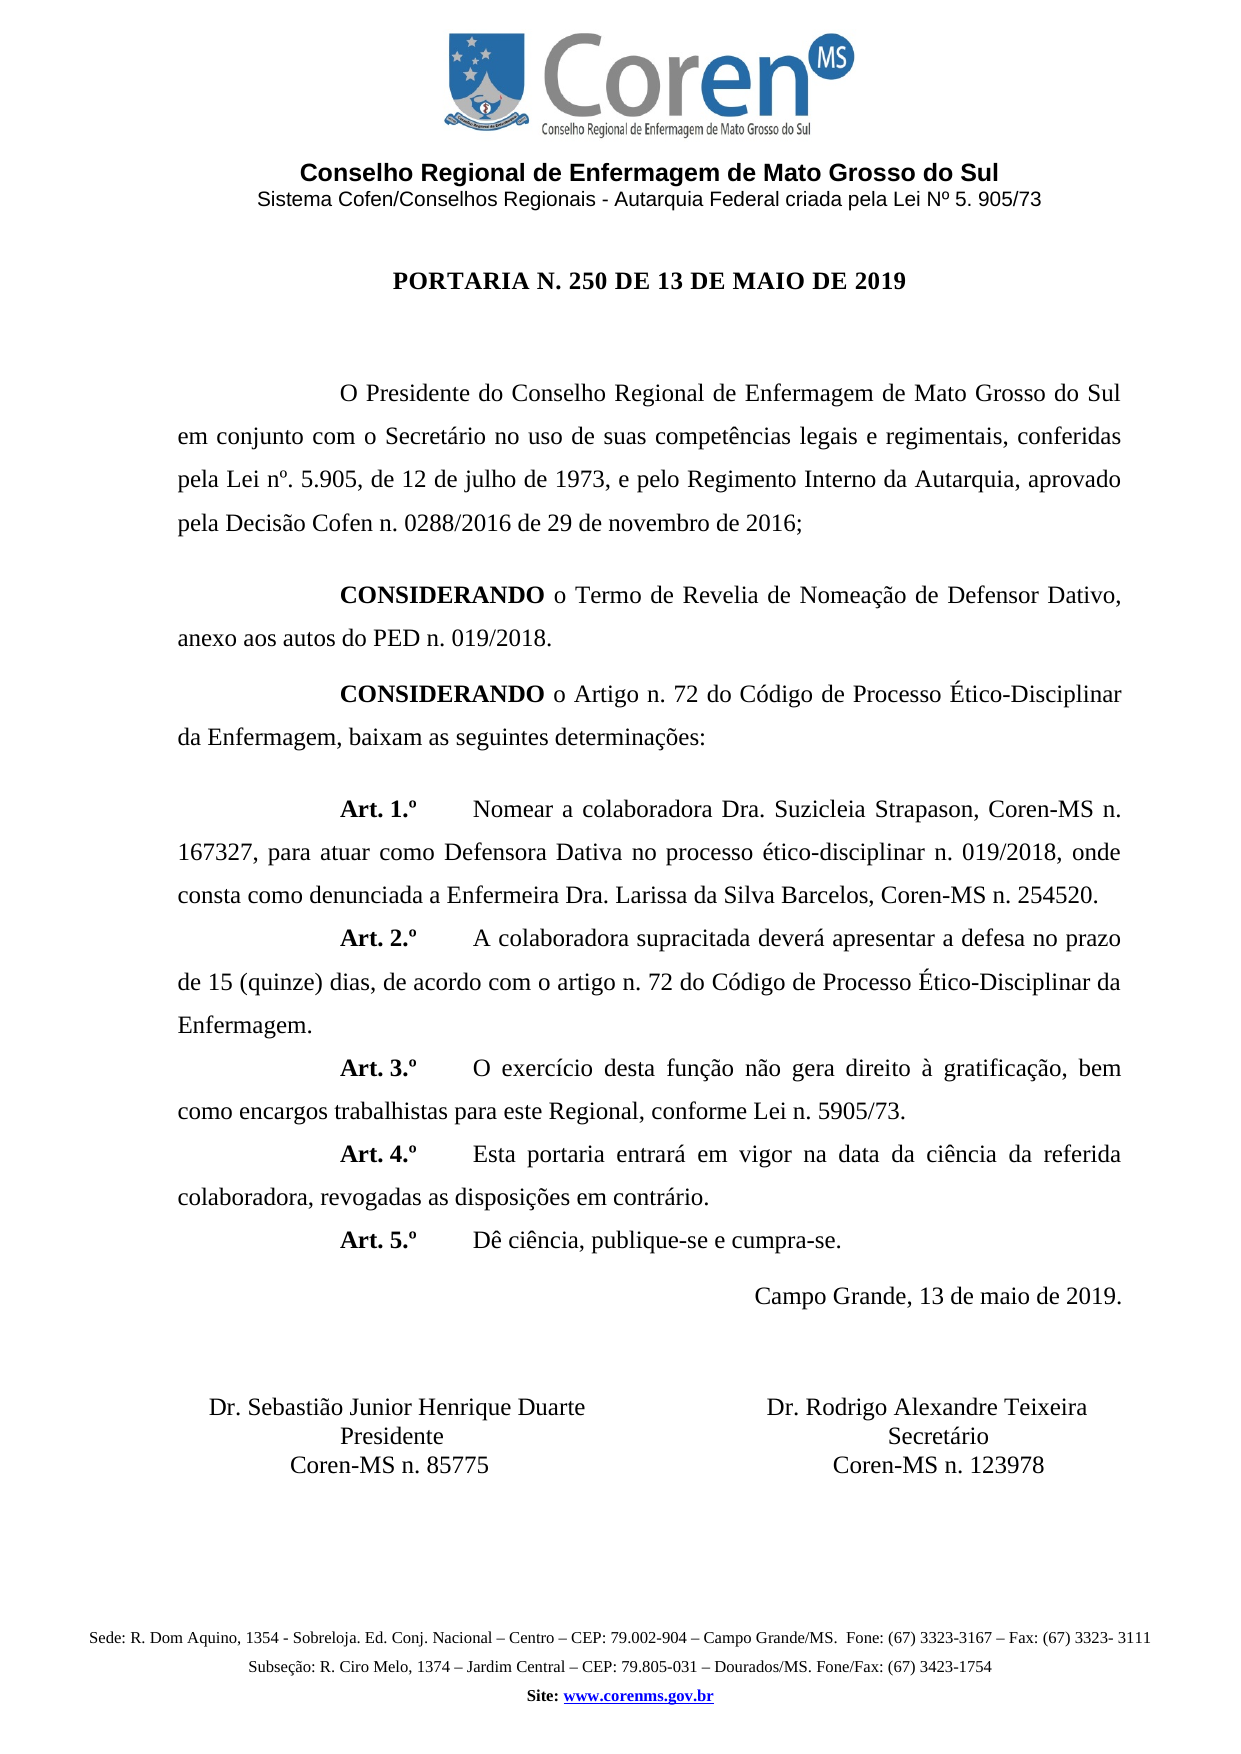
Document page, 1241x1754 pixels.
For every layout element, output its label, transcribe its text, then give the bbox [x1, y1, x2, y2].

text O Presidente do Conselho Regional de Enfermagem de Mato Grosso do Sul em conjunto com o Secretário no uso de suas competências legais e regimentais, conferidas pela Lei nº. 5.905, de 12 de julho de 1973, e pelo Regimento Interno da Autarquia, aprovado pela Decisão Cofen n. 0288/2016 de 29 de novembro de 2016; [177, 378, 1122, 536]
list Esta portaria entrará em vigor na data da ciência da referida colaboradora, revogadas as disposições em contrário. [177, 1139, 1122, 1211]
text Dr. Sebastião Junior Henrique Duarte Dr. Rodrigo Alexandre Teixeira [177, 1392, 1122, 1421]
list Campo Grande, 13 de maio de 2019. [340, 1281, 1122, 1310]
list O exercício desta função não gera direito à gratificação, bem como encargos trabalhistas para este Regional, conforme Lei n. 5905/73. [177, 1053, 1122, 1125]
picture [442, 29, 857, 142]
text Coren-MS n. 85775 Coren-MS n. 123978 [177, 1450, 1122, 1478]
list Nomear a colaboradora Dra. Suzicleia Strapason, Coren-MS n. 167327, para atuar como Defensora Dativa no processo ético-disciplinar n. 019/2018, onde consta como denunciada a Enfermeira Dra. Larissa da Silva Barcelos, Coren-MS n. 254520. [177, 794, 1122, 909]
text Presidente Secretário [177, 1421, 1122, 1450]
text CONSIDERANDO o Artigo n. 72 do Código de Processo Ético-Disciplinar da Enfermagem, baixam as seguintes determinações: [177, 679, 1122, 751]
list Dê ciência, publique-se e cumpra-se. [177, 1225, 1122, 1254]
list A colaboradora supracitada deverá apresentar a defesa no prazo de 15 (quinze) dias, de acordo com o artigo n. 72 do Código de Processo Ético-Disciplinar da Enfermagem. [177, 923, 1122, 1038]
text CONSIDERANDO o Termo de Revelia de Nomeação de Defensor Dativo, anexo aos autos do PED n. 019/2018. [177, 580, 1122, 652]
title Portaria n. 250 de 13 de MAIO de 2019 [177, 266, 1122, 294]
